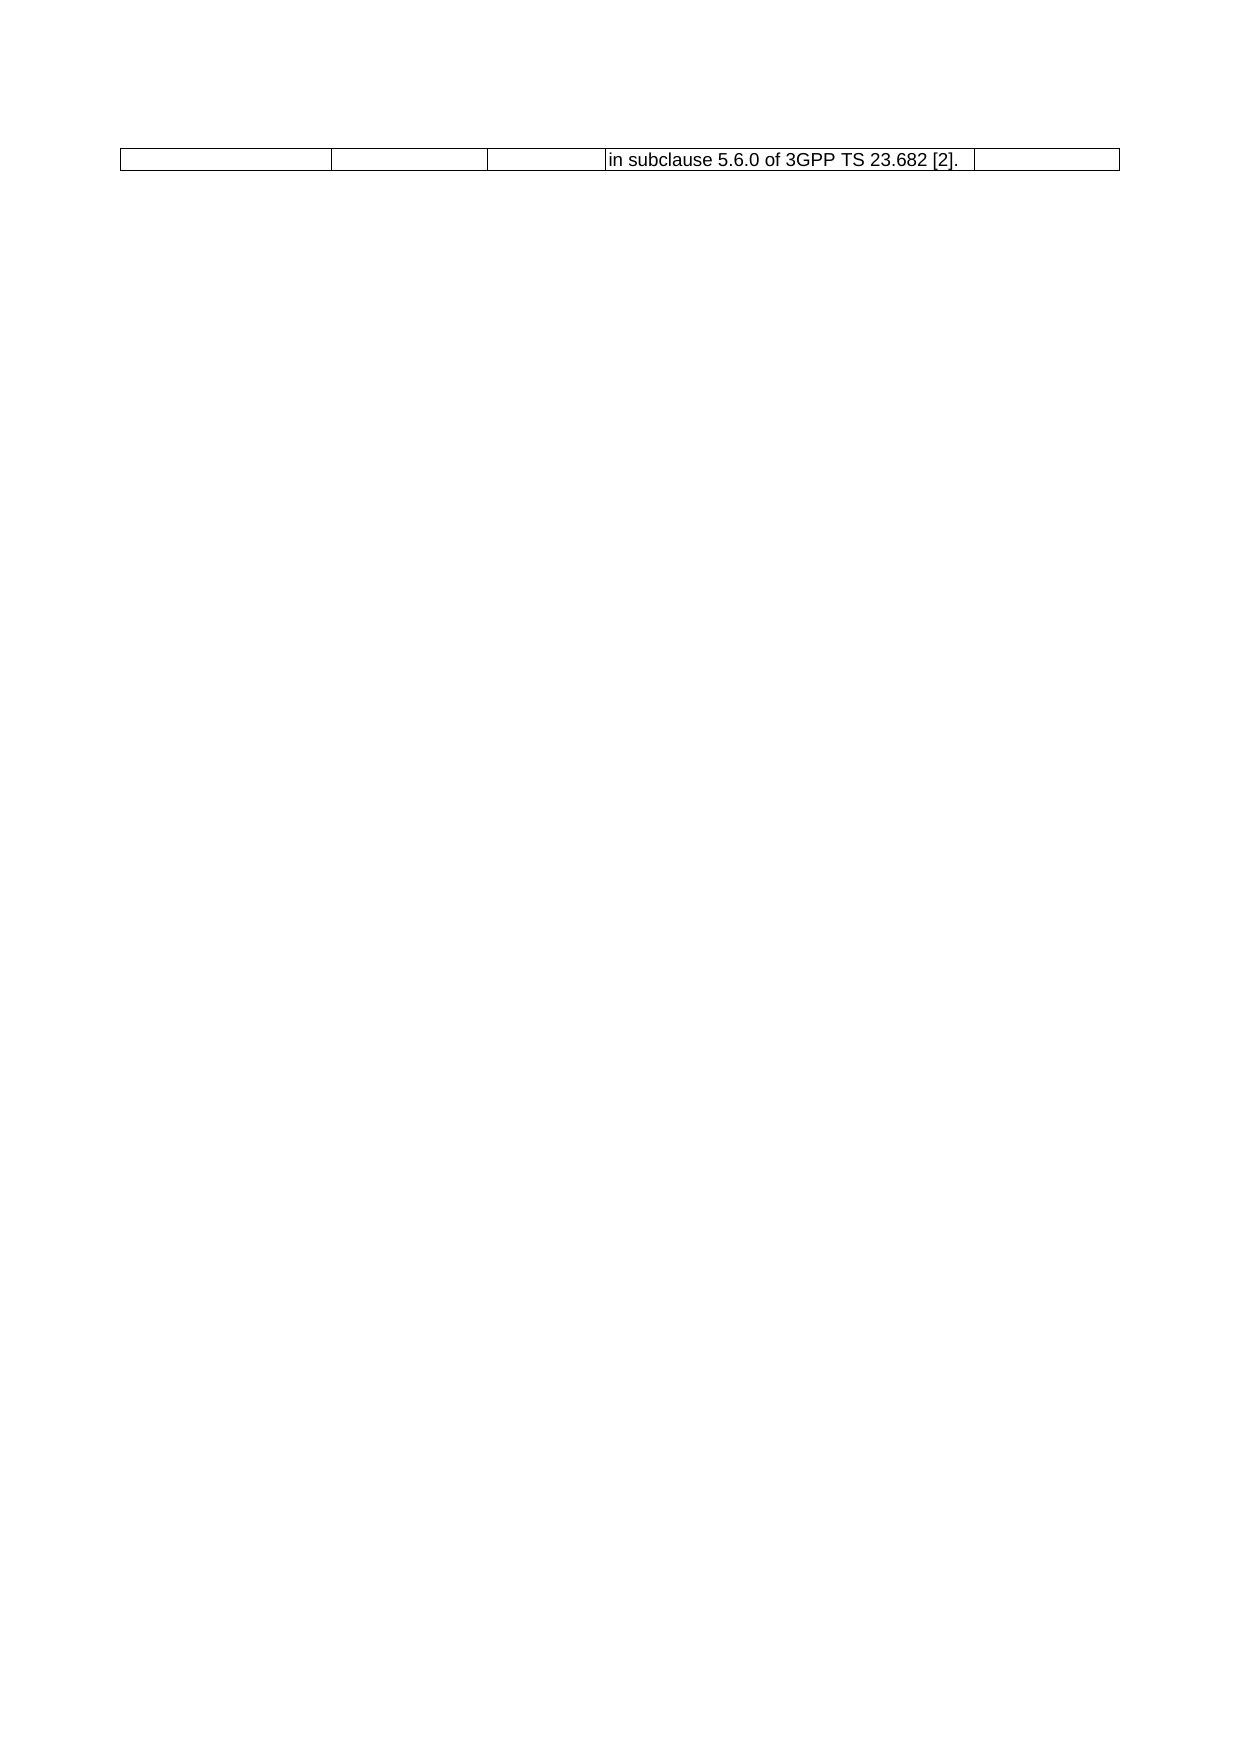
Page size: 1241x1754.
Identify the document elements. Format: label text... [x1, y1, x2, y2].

table_cell [975, 149, 1119, 170]
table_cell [606, 149, 974, 170]
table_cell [121, 149, 331, 170]
table_cell DurationSec [332, 149, 487, 170]
table_cell 0..1 [488, 149, 605, 170]
